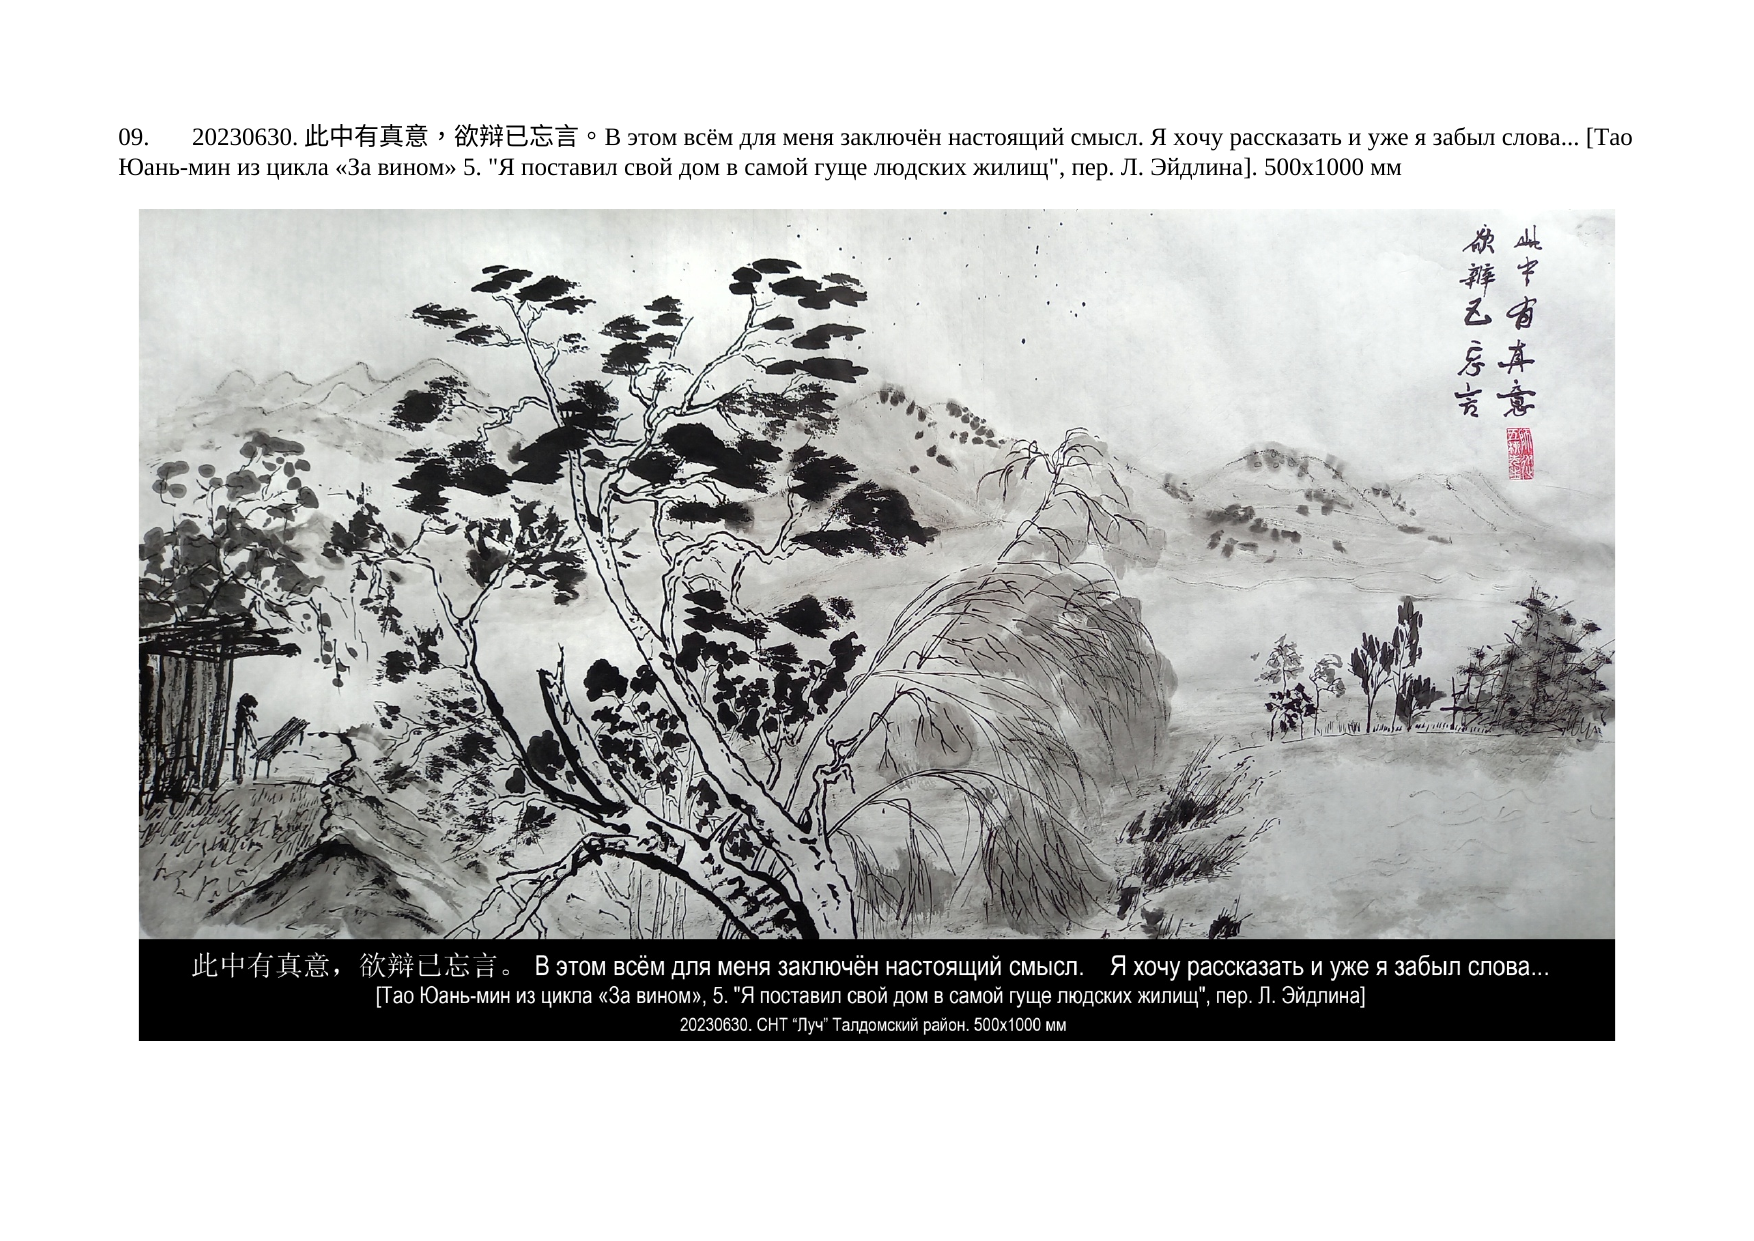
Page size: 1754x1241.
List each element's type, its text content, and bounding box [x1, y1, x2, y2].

list 20230630. 此中有真意，欲辩已忘言。В этом всём для меня заключён настоящий смысл. Я хочу рассказать и уже я забыл слова... [Тао Юань-мин из цикла «За вином» 5. "Я поставил свой дом в самой гуще людских жилищ", пер. Л. Эйдлина]. 500х1000 мм [118, 118, 1636, 181]
picture [138, 209, 1616, 1041]
